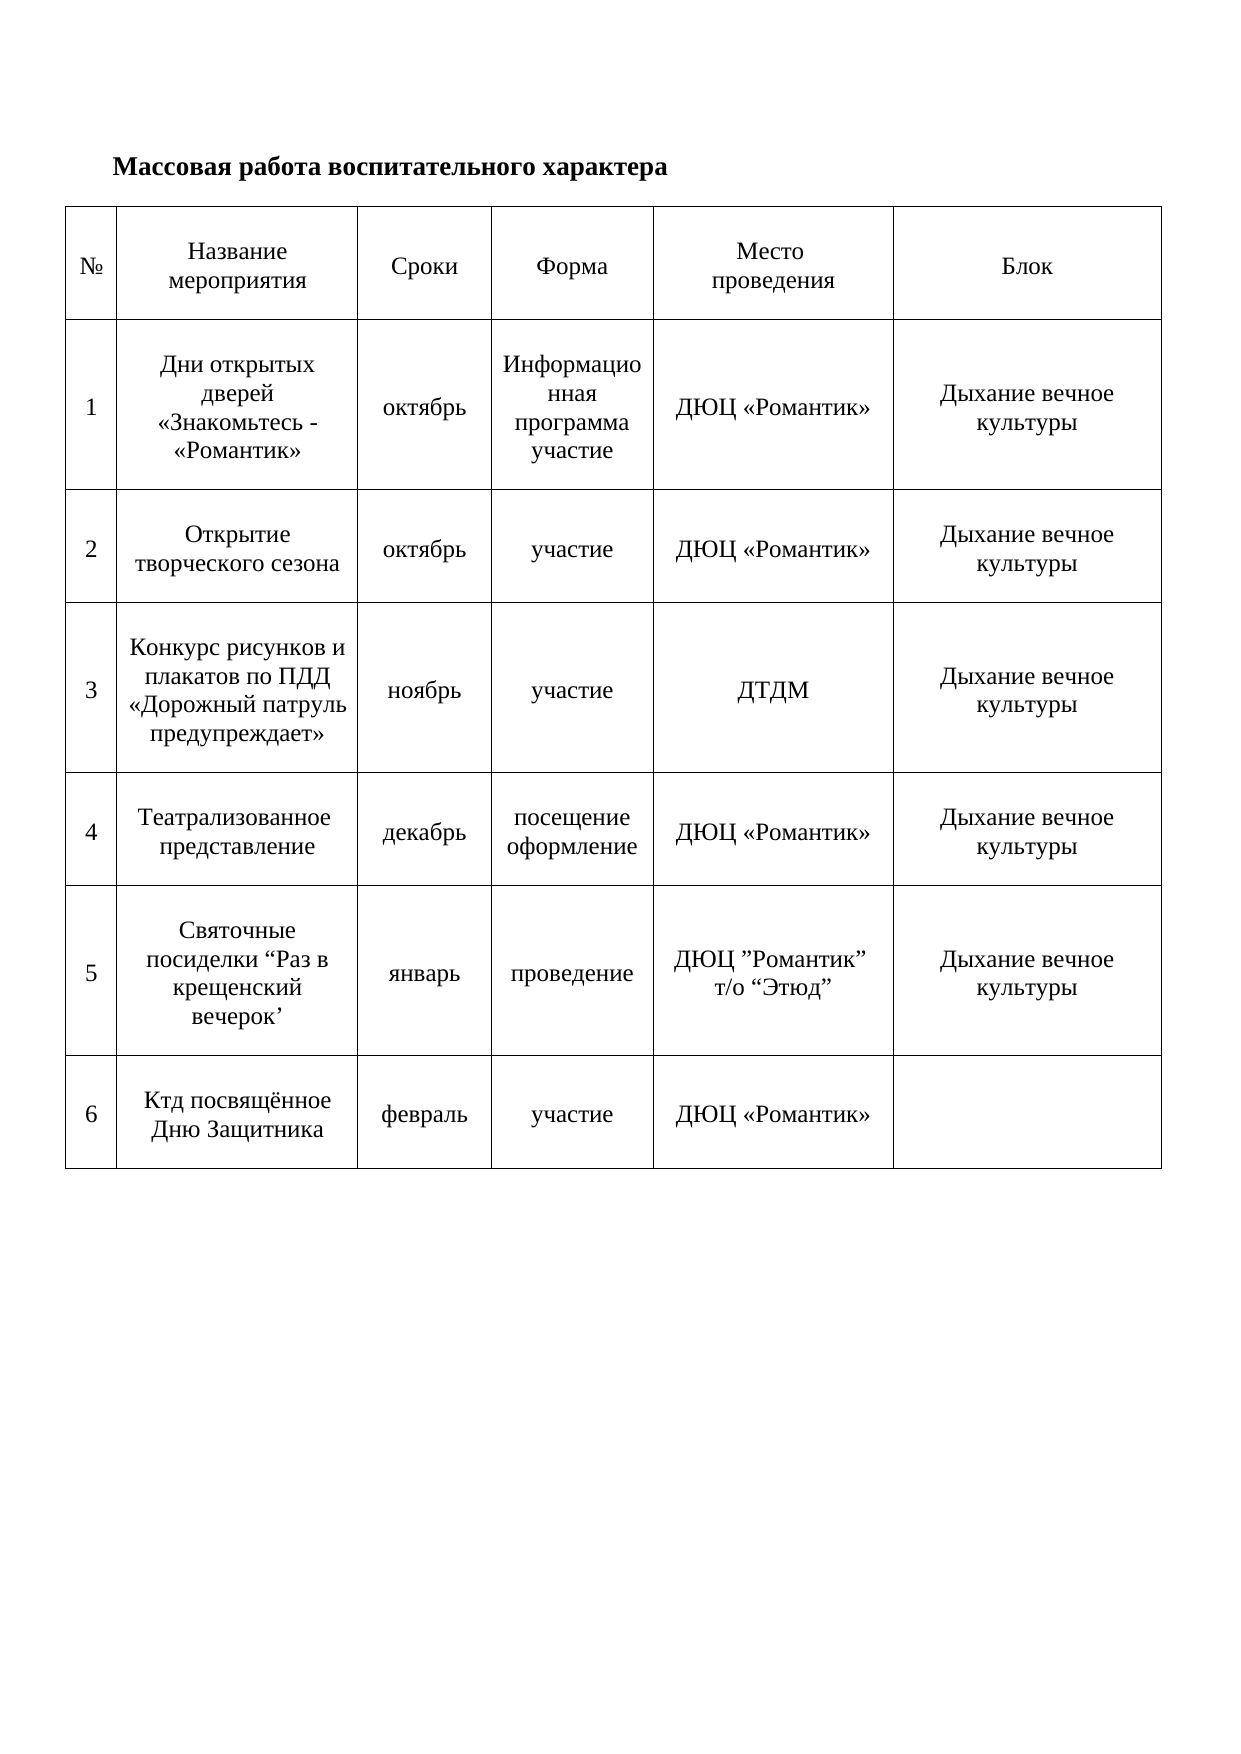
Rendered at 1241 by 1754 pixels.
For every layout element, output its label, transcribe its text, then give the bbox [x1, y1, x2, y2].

table_cell ДТДМ [654, 603, 893, 772]
table_cell Дыхание вечное культуры [894, 886, 1161, 1055]
table_cell ДЮЦ «Романтик» [654, 490, 893, 602]
table_header Место проведения [654, 207, 893, 319]
table_cell ДЮЦ «Романтик» [654, 320, 893, 489]
table_cell 1 [66, 320, 116, 489]
table_cell 5 [66, 886, 116, 1055]
table_cell Святочные посиделки “Раз в крещенский вечерок’ [117, 886, 357, 1055]
table_cell Информационная программа участие [492, 320, 653, 489]
table_cell Театрализованное представление [117, 773, 357, 885]
table_cell [894, 1056, 1161, 1168]
table_header Блок [894, 207, 1161, 319]
table_cell октябрь [358, 320, 491, 489]
table_cell 3 [66, 603, 116, 772]
table_cell Ктд посвящённое Дню Защитника [117, 1056, 357, 1168]
table_header Форма [492, 207, 653, 319]
table_header № [66, 207, 116, 319]
table_cell Дыхание вечное культуры [894, 490, 1161, 602]
table_header Сроки [358, 207, 491, 319]
table_cell Конкурс рисунков и плакатов по ПДД «Дорожный патруль предупреждает» [117, 603, 357, 772]
table_cell декабрь [358, 773, 491, 885]
table_cell Дыхание вечное культуры [894, 773, 1161, 885]
table_cell участие [492, 1056, 653, 1168]
text Массовая работа воспитательного характера [112, 150, 1128, 181]
table_cell 2 [66, 490, 116, 602]
table_cell ДЮЦ «Романтик» [654, 773, 893, 885]
table_cell 6 [66, 1056, 116, 1168]
table_cell Дни открытых дверей «Знакомьтесь - «Романтик» [117, 320, 357, 489]
table_header Название мероприятия [117, 207, 357, 319]
table_cell ДЮЦ ”Романтик” т/о “Этюд” [654, 886, 893, 1055]
table_cell Открытие творческого сезона [117, 490, 357, 602]
table_cell посещение оформление [492, 773, 653, 885]
table_cell февраль [358, 1056, 491, 1168]
table_cell проведение [492, 886, 653, 1055]
table_cell участие [492, 603, 653, 772]
table_cell ДЮЦ «Романтик» [654, 1056, 893, 1168]
table_cell ноябрь [358, 603, 491, 772]
table_cell участие [492, 490, 653, 602]
table_cell Дыхание вечное культуры [894, 320, 1161, 489]
table_cell октябрь [358, 490, 491, 602]
table_cell январь [358, 886, 491, 1055]
table_cell 4 [66, 773, 116, 885]
table_cell Дыхание вечное культуры [894, 603, 1161, 772]
